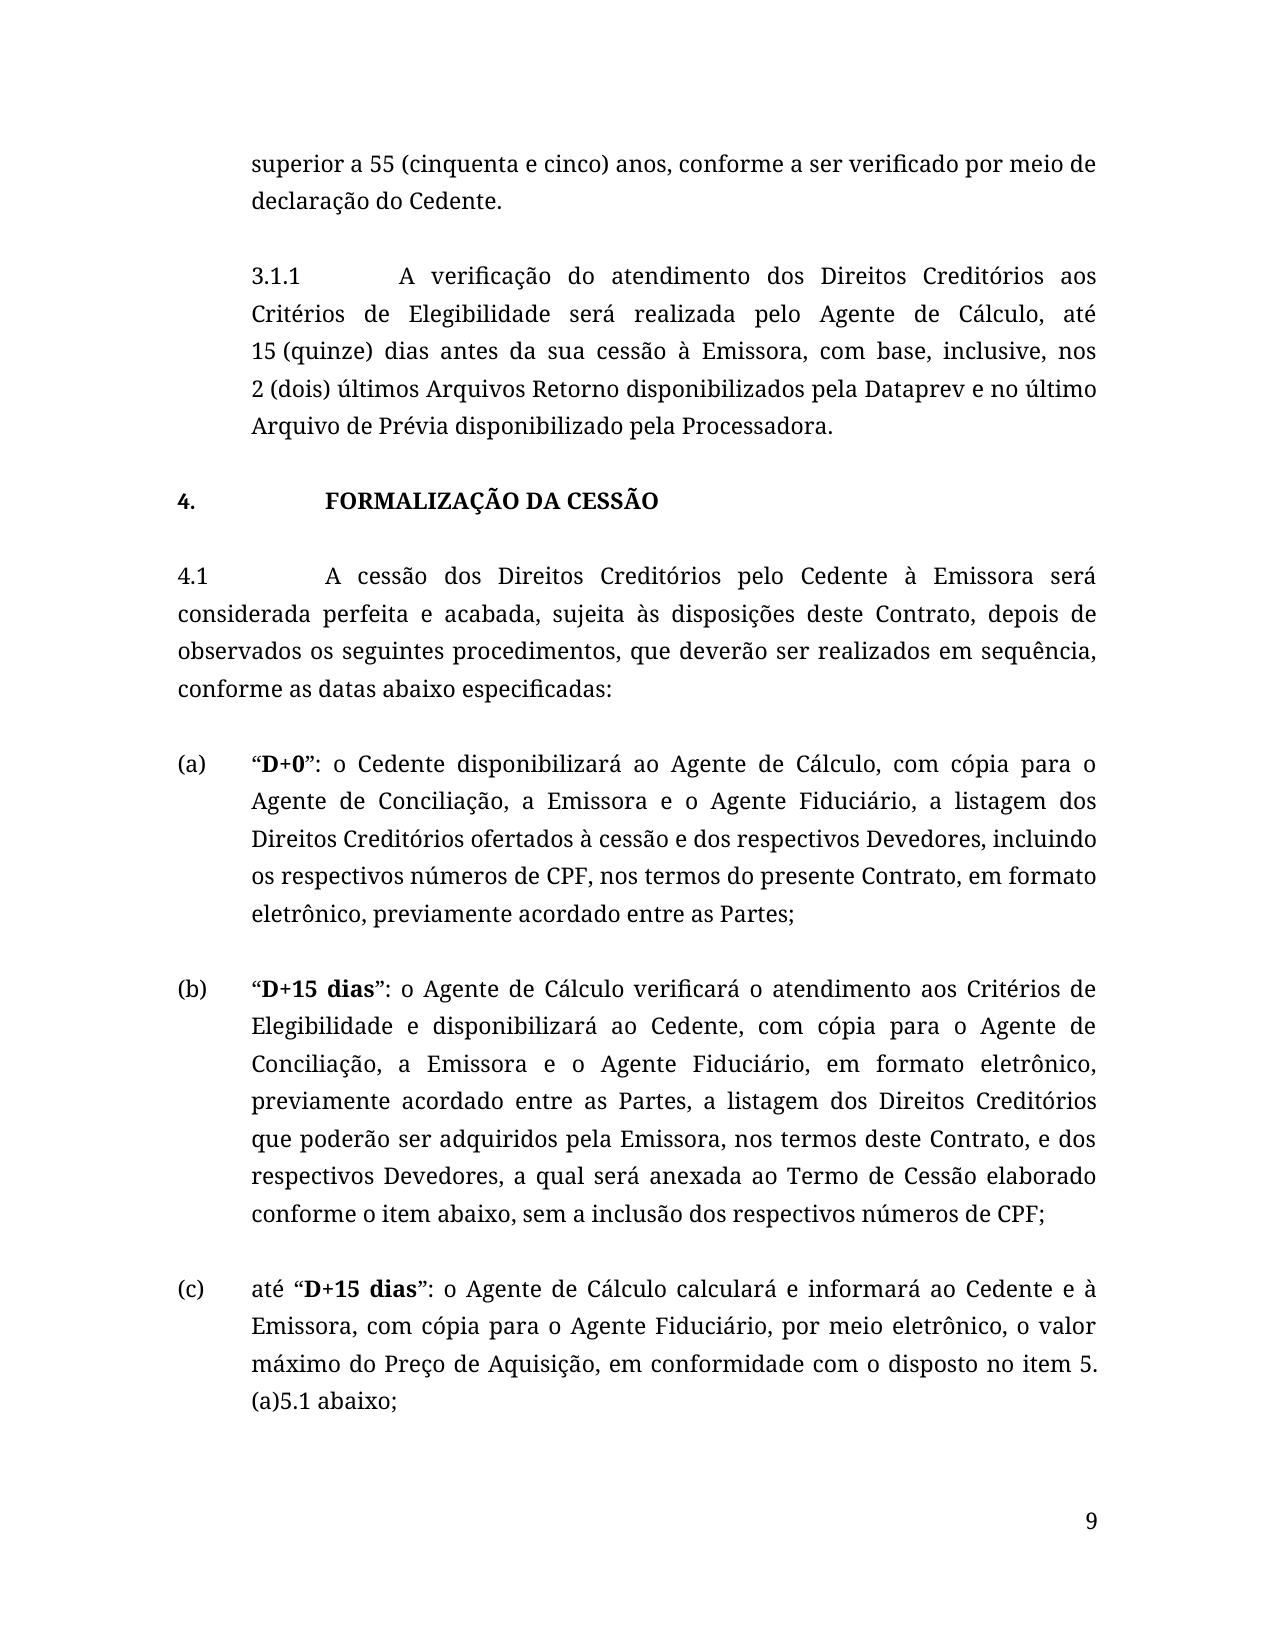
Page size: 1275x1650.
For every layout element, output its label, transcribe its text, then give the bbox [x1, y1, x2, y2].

list A cessão dos Direitos Creditórios pelo Cedente à Emissora será considerada perfeita e acabada, sujeita às disposições deste Contrato, depois de observados os seguintes procedimentos, que deverão ser realizados em sequência, conforme as datas abaixo especificadas: [177, 560, 1098, 704]
list “D+0”: o Cedente disponibilizará ao Agente de Cálculo, com cópia para o Agente de Conciliação, a Emissora e o Agente Fiduciário, a listagem dos Direitos Creditórios ofertados à cessão e dos respectivos Devedores, incluindo os respectivos números de CPF, nos termos do presente Contrato, em formato eletrônico, previamente acordado entre as Partes; [177, 748, 1098, 929]
list A verificação do atendimento dos Direitos Creditórios aos Critérios de Elegibilidade será realizada pelo Agente de Cálculo, até 15 (quinze) dias antes da sua cessão à Emissora, com base, inclusive, nos 2 (dois) últimos Arquivos Retorno disponibilizados pela Dataprev e no último Arquivo de Prévia disponibilizado pela Processadora. [251, 260, 1098, 441]
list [177, 148, 1098, 216]
list FORMALIZAÇÃO DA CESSÃO [177, 485, 1098, 516]
list “D+15 dias”: o Agente de Cálculo verificará o atendimento aos Critérios de Elegibilidade e disponibilizará ao Cedente, com cópia para o Agente de Conciliação, a Emissora e o Agente Fiduciário, em formato eletrônico, previamente acordado entre as Partes, a listagem dos Direitos Creditórios que poderão ser adquiridos pela Emissora, nos termos deste Contrato, e dos respectivos Devedores, a qual será anexada ao Termo de Cessão elaborado conforme o item 4.1(d) abaixo, sem a inclusão dos respectivos números de CPF; [177, 973, 1098, 1229]
list até “D+15 dias”: o Agente de Cálculo calculará e informará ao Cedente e à Emissora, com cópia para o Agente Fiduciário, por meio eletrônico, o valor máximo do Preço de Aquisição, em conformidade com o disposto no item 5.1 abaixo; [177, 1273, 1098, 1416]
